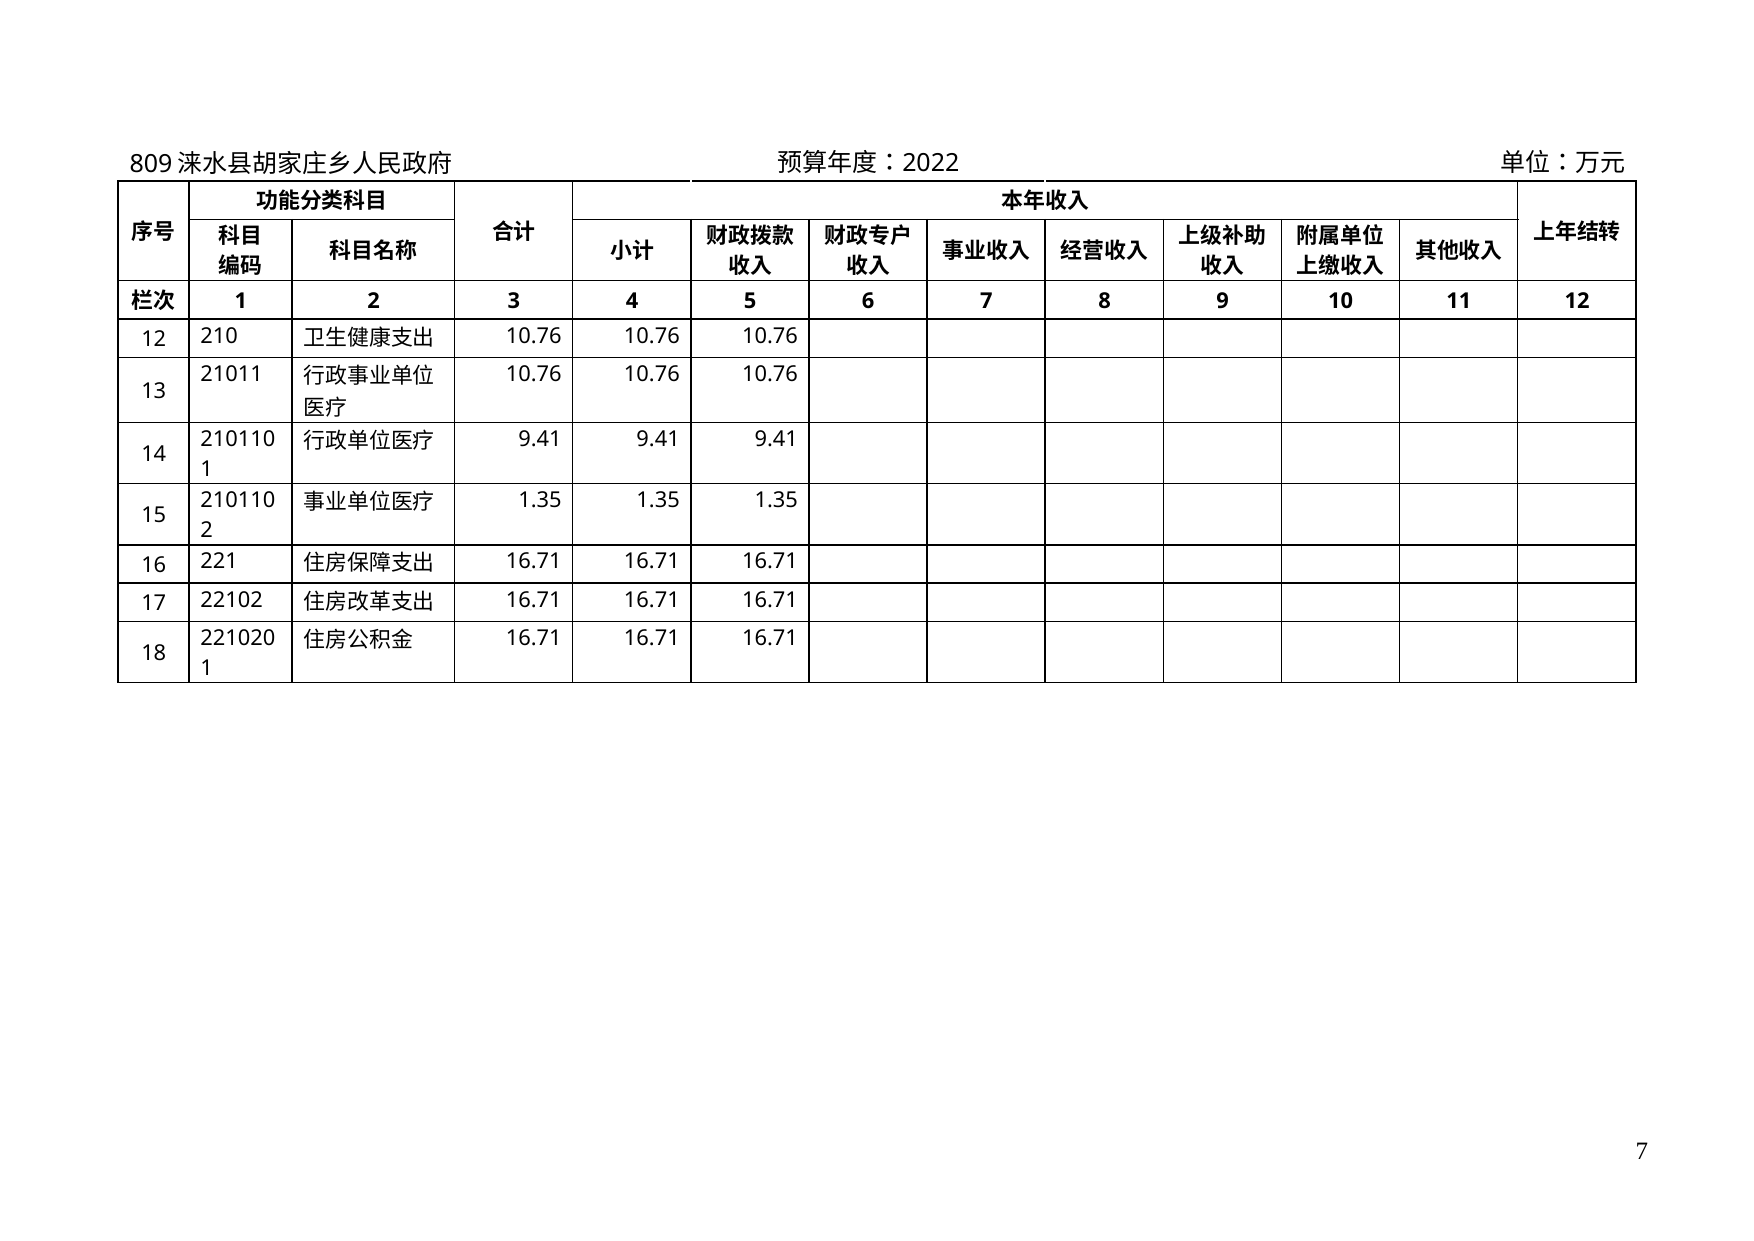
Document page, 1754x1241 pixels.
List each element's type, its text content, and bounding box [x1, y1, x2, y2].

table_cell 10 [1282, 281, 1399, 318]
table_cell 9.41 [573, 423, 690, 483]
table_cell 17 [119, 584, 188, 621]
table_cell [1046, 358, 1163, 422]
table_cell [810, 546, 926, 582]
table_cell 14 [119, 423, 188, 483]
table_cell 10.76 [692, 320, 808, 357]
table_cell [1400, 423, 1517, 483]
table_cell 住房公积金 [293, 622, 454, 682]
table_cell [810, 320, 926, 357]
table_header 809涞水县胡家庄乡人民政府 [119, 143, 690, 180]
table_cell [810, 584, 926, 621]
table_cell [1046, 622, 1163, 682]
table_cell 2101101 [190, 423, 291, 483]
table_cell 1.35 [455, 484, 572, 544]
table_cell [1282, 546, 1399, 582]
table_cell 其他收入 [1400, 220, 1517, 280]
table_cell 8 [1046, 281, 1163, 318]
table_header 单位：万元 [1046, 143, 1635, 180]
table_cell 22102 [190, 584, 291, 621]
table_cell [810, 622, 926, 682]
table_cell 16.71 [573, 546, 690, 582]
table_cell 21011 [190, 358, 291, 422]
table_cell 1 [190, 281, 291, 318]
table_cell 16.71 [573, 584, 690, 621]
table_cell [1518, 358, 1635, 422]
table_cell 4 [573, 281, 690, 318]
table_cell 1.35 [573, 484, 690, 544]
table_cell 16.71 [692, 622, 808, 682]
table_cell 16.71 [692, 584, 808, 621]
table_cell 财政拨款 收入 [692, 220, 808, 280]
table_cell 16.71 [455, 622, 572, 682]
table_cell 科目 编码 [190, 220, 291, 280]
table_cell 事业收入 [928, 220, 1044, 280]
table_cell 16.71 [455, 546, 572, 582]
table_cell [1164, 546, 1281, 582]
table_cell 序号 [119, 182, 188, 280]
table_cell 16.71 [573, 622, 690, 682]
table_cell 功能分类科目 [190, 182, 454, 219]
table_cell [1046, 546, 1163, 582]
table_cell 16.71 [455, 584, 572, 621]
table_cell 事业单位医疗 [293, 484, 454, 544]
table_cell 13 [119, 358, 188, 422]
table_cell 12 [119, 320, 188, 357]
table_cell [810, 358, 926, 422]
table_cell 16 [119, 546, 188, 582]
table_cell [1164, 423, 1281, 483]
table_cell [1282, 484, 1399, 544]
table_cell [1164, 622, 1281, 682]
table_cell 行政单位医疗 [293, 423, 454, 483]
table_cell 10.76 [573, 358, 690, 422]
table_cell [1400, 546, 1517, 582]
table_cell 18 [119, 622, 188, 682]
table_cell [1164, 320, 1281, 357]
table_cell [928, 584, 1044, 621]
table_cell [810, 484, 926, 544]
table_cell [1518, 484, 1635, 544]
table_cell [928, 622, 1044, 682]
table_cell 210 [190, 320, 291, 357]
table_cell 10.76 [455, 320, 572, 357]
table_cell 10.76 [455, 358, 572, 422]
table_cell [1400, 584, 1517, 621]
table_cell 合计 [455, 182, 572, 280]
table_cell [928, 484, 1044, 544]
table_cell [928, 423, 1044, 483]
table_cell 9 [1164, 281, 1281, 318]
table_cell 5 [692, 281, 808, 318]
table_cell [1400, 320, 1517, 357]
table_cell 11 [1400, 281, 1517, 318]
table_cell 行政事业单位医疗 [293, 358, 454, 422]
table_cell [1282, 423, 1399, 483]
table_cell 10.76 [692, 358, 808, 422]
table_cell [1164, 584, 1281, 621]
table_cell [810, 423, 926, 483]
table_cell [1518, 423, 1635, 483]
table_cell [1518, 546, 1635, 582]
table_cell [1046, 484, 1163, 544]
table_cell [1518, 584, 1635, 621]
table_cell 2210201 [190, 622, 291, 682]
table_cell 本年收入 [573, 182, 1517, 219]
table_cell 9.41 [455, 423, 572, 483]
table_cell [1164, 484, 1281, 544]
table_cell 科目名称 [293, 220, 454, 280]
table_cell 15 [119, 484, 188, 544]
table_cell 卫生健康支出 [293, 320, 454, 357]
table_cell 2 [293, 281, 454, 318]
table_cell [1282, 584, 1399, 621]
table_cell [928, 320, 1044, 357]
table_cell 9.41 [692, 423, 808, 483]
table_cell [928, 546, 1044, 582]
table_cell 1.35 [692, 484, 808, 544]
table_cell 住房保障支出 [293, 546, 454, 582]
table_cell 2101102 [190, 484, 291, 544]
table_cell [1046, 423, 1163, 483]
table_cell 16.71 [692, 546, 808, 582]
table_cell 小计 [573, 220, 690, 280]
table_cell [1164, 358, 1281, 422]
table_cell 上年结转 [1518, 182, 1635, 280]
table_cell 12 [1518, 281, 1635, 318]
table_cell 7 [928, 281, 1044, 318]
table_cell [1400, 622, 1517, 682]
table_cell 6 [810, 281, 926, 318]
table_cell 栏次 [119, 281, 188, 318]
table_cell 3 [455, 281, 572, 318]
table_cell 经营收入 [1046, 220, 1163, 280]
table_cell 221 [190, 546, 291, 582]
table_cell [928, 358, 1044, 422]
table_cell [1518, 622, 1635, 682]
table_cell [1518, 320, 1635, 357]
table_cell [1046, 584, 1163, 621]
table_cell [1046, 320, 1163, 357]
table_cell [1400, 358, 1517, 422]
table_cell [1282, 622, 1399, 682]
table_cell 财政专户 收入 [810, 220, 926, 280]
table_cell 附属单位上缴收入 [1282, 220, 1399, 280]
table_cell 住房改革支出 [293, 584, 454, 621]
table_cell [1282, 320, 1399, 357]
table_cell [1282, 358, 1399, 422]
table_cell [1400, 484, 1517, 544]
table_cell 上级补助收入 [1164, 220, 1281, 280]
table_cell 10.76 [573, 320, 690, 357]
table_header 预算年度：2022 [692, 143, 1044, 180]
